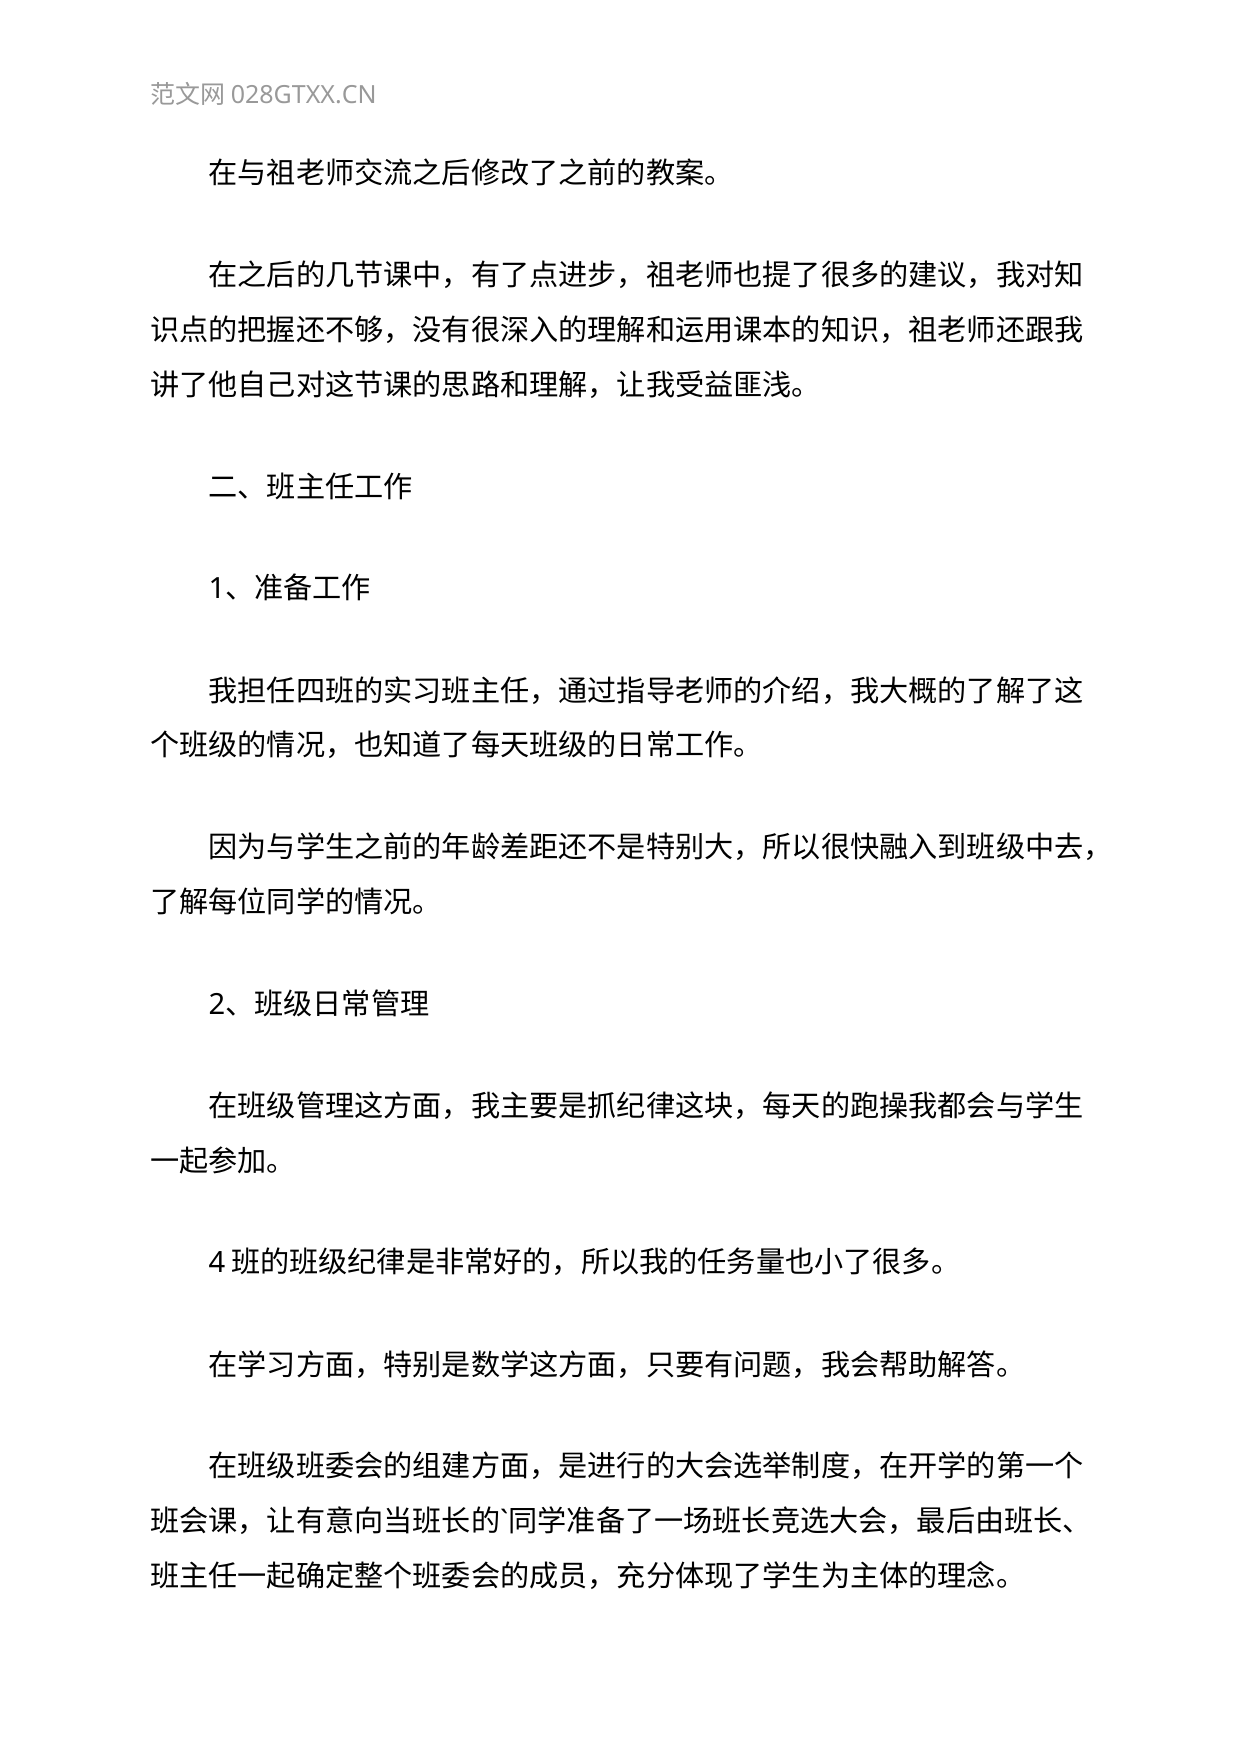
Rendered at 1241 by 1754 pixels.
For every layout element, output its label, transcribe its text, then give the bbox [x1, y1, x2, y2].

text 1、准备工作 [150, 565, 1090, 607]
text 二、班主任工作 [150, 463, 1090, 506]
text 因为与学生之前的年龄差距还不是特别大，所以很快融入到班级中去，了解每位同学的情况。 [150, 824, 1090, 921]
text 在班级班委会的组建方面，是进行的大会选举制度，在开学的第一个班会课，让有意向当班长的`同学准备了一场班长竞选大会，最后由班长、班主任一起确定整个班委会的成员，充分体现了学生为主体的理念。 [150, 1443, 1090, 1595]
text 在班级管理这方面，我主要是抓纪律这块，每天的跑操我都会与学生一起参加。 [150, 1082, 1090, 1179]
text 2、班级日常管理 [150, 980, 1090, 1023]
text 在与祖老师交流之后修改了之前的教案。 [150, 150, 1090, 192]
text 我担任四班的实习班主任，通过指导老师的介绍，我大概的了解了这个班级的情况，也知道了每天班级的日常工作。 [150, 667, 1090, 764]
text 在学习方面，特别是数学这方面，只要有问题，我会帮助解答。 [150, 1341, 1090, 1383]
text 4班的班级纪律是非常好的，所以我的任务量也小了很多。 [150, 1239, 1090, 1281]
text 在之后的几节课中，有了点进步，祖老师也提了很多的建议，我对知识点的把握还不够，没有很深入的理解和运用课本的知识，祖老师还跟我讲了他自己对这节课的思路和理解，让我受益匪浅。 [150, 252, 1090, 404]
